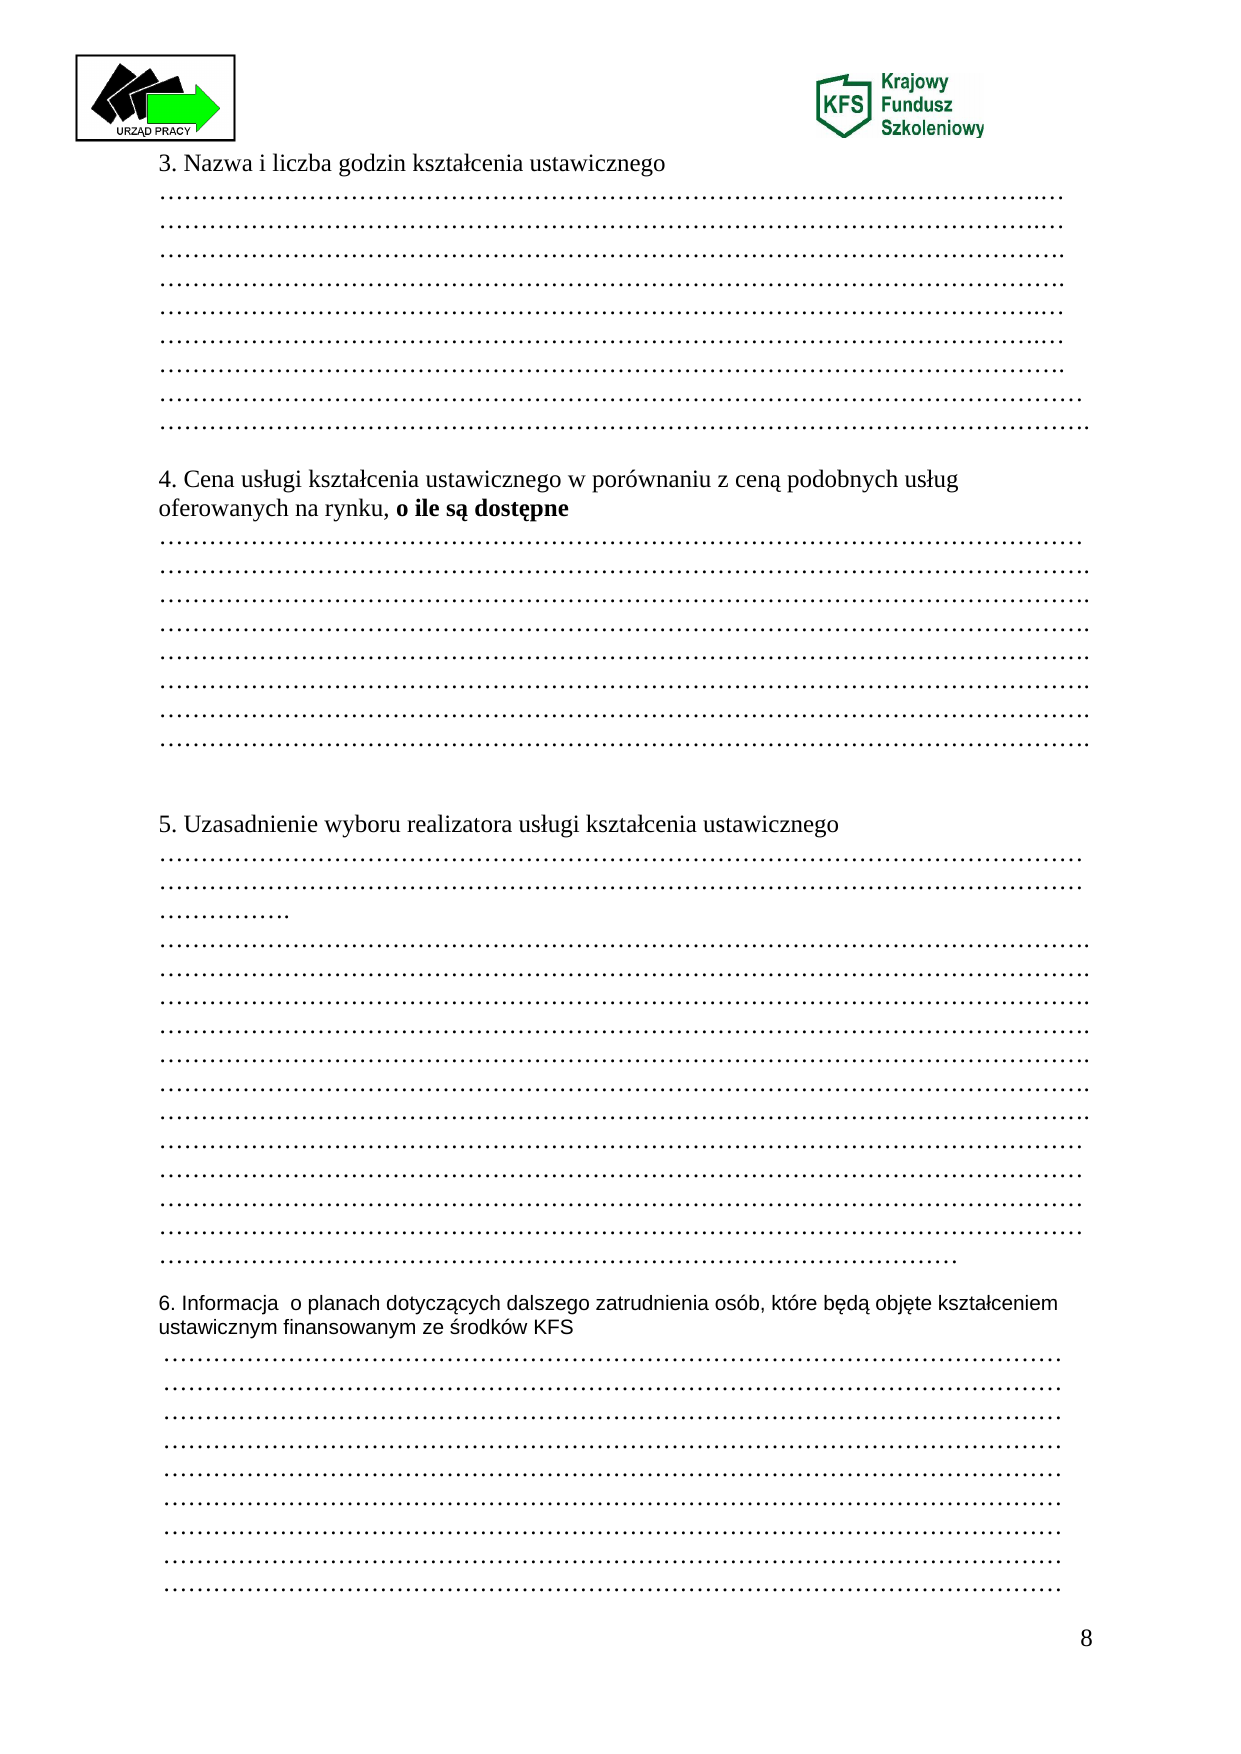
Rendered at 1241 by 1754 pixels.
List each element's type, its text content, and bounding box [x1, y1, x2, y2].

text …………………………………………………………………………………………….… [158, 205, 1092, 234]
text ……………………………………………………………………………………………… [162, 1338, 1092, 1367]
picture [74, 53, 237, 143]
text …………………………………………………………………………………………………. [158, 723, 1092, 751]
text ………………………………………………………………………………………………. [158, 349, 1092, 378]
text 6. Informacja o planach dotyczących dalszego zatrudnienia osób, które będą objęte kształceniem ustawicznym finansowanym ze środków KFS [158, 1291, 1092, 1338]
text …………………………………………………………………………………………………. [158, 579, 1092, 608]
text ……………………………………………………………………………………………… [162, 1453, 1092, 1482]
text ……………………………………………………………………………………………………………………………………………………………………………………………………. [158, 378, 1092, 435]
text …………………………………………………………………………………………………. [158, 550, 1092, 579]
text 3. Nazwa i liczba godzin kształcenia ustawicznego …………………………………………………………………………………………….… [158, 148, 1092, 205]
text ……………………………………………………………………………………………… [162, 1425, 1092, 1453]
text …………………………………………………………………………………………….… [158, 320, 1092, 349]
text 4. Cena usługi kształcenia ustawicznego w porównaniu z ceną podobnych usług oferowanych na rynku, o ile są dostępne ………………………………………………………………………………………………… [158, 464, 1092, 550]
text ……………………………………………………………………………………………… [162, 1568, 1092, 1597]
text …………………………………………………………………………………………….… [158, 291, 1092, 320]
text ……………………………………………………………………………………………… [162, 1482, 1092, 1511]
text ……………………………………………………………………………………………… [162, 1367, 1092, 1396]
text ………………………………………………………………………………………………. [158, 263, 1092, 291]
text ………………………………………………………………………………………………………………………………………………………………………………………………………………….………………………………………………………………………………………………….………………………………………………………………………………………………….………………………………………………………………………………………………….………………………………………………………………………………………………….………………………………………………………………………………………………….………………………………………………………………………………………………….………………………………………………………………………………………………….……………………………………………………………………………………………………………………………………………………………………………………………………………………………………………………………………………………………………………………………………………………………………………………………………………………………………………………………………………………………… [158, 838, 1092, 1269]
text …………………………………………………………………………………………………. [158, 694, 1092, 723]
text …………………………………………………………………………………………………. [158, 665, 1092, 694]
text ……………………………………………………………………………………………… [162, 1540, 1092, 1568]
text …………………………………………………………………………………………………. [158, 636, 1092, 665]
text …………………………………………………………………………………………………. [158, 608, 1092, 636]
text ………………………………………………………………………………………………. [158, 234, 1092, 263]
text ……………………………………………………………………………………………… [162, 1511, 1092, 1540]
text ……………………………………………………………………………………………… [162, 1396, 1092, 1425]
text 5. Uzasadnienie wyboru realizatora usługi kształcenia ustawicznego [158, 809, 1092, 838]
